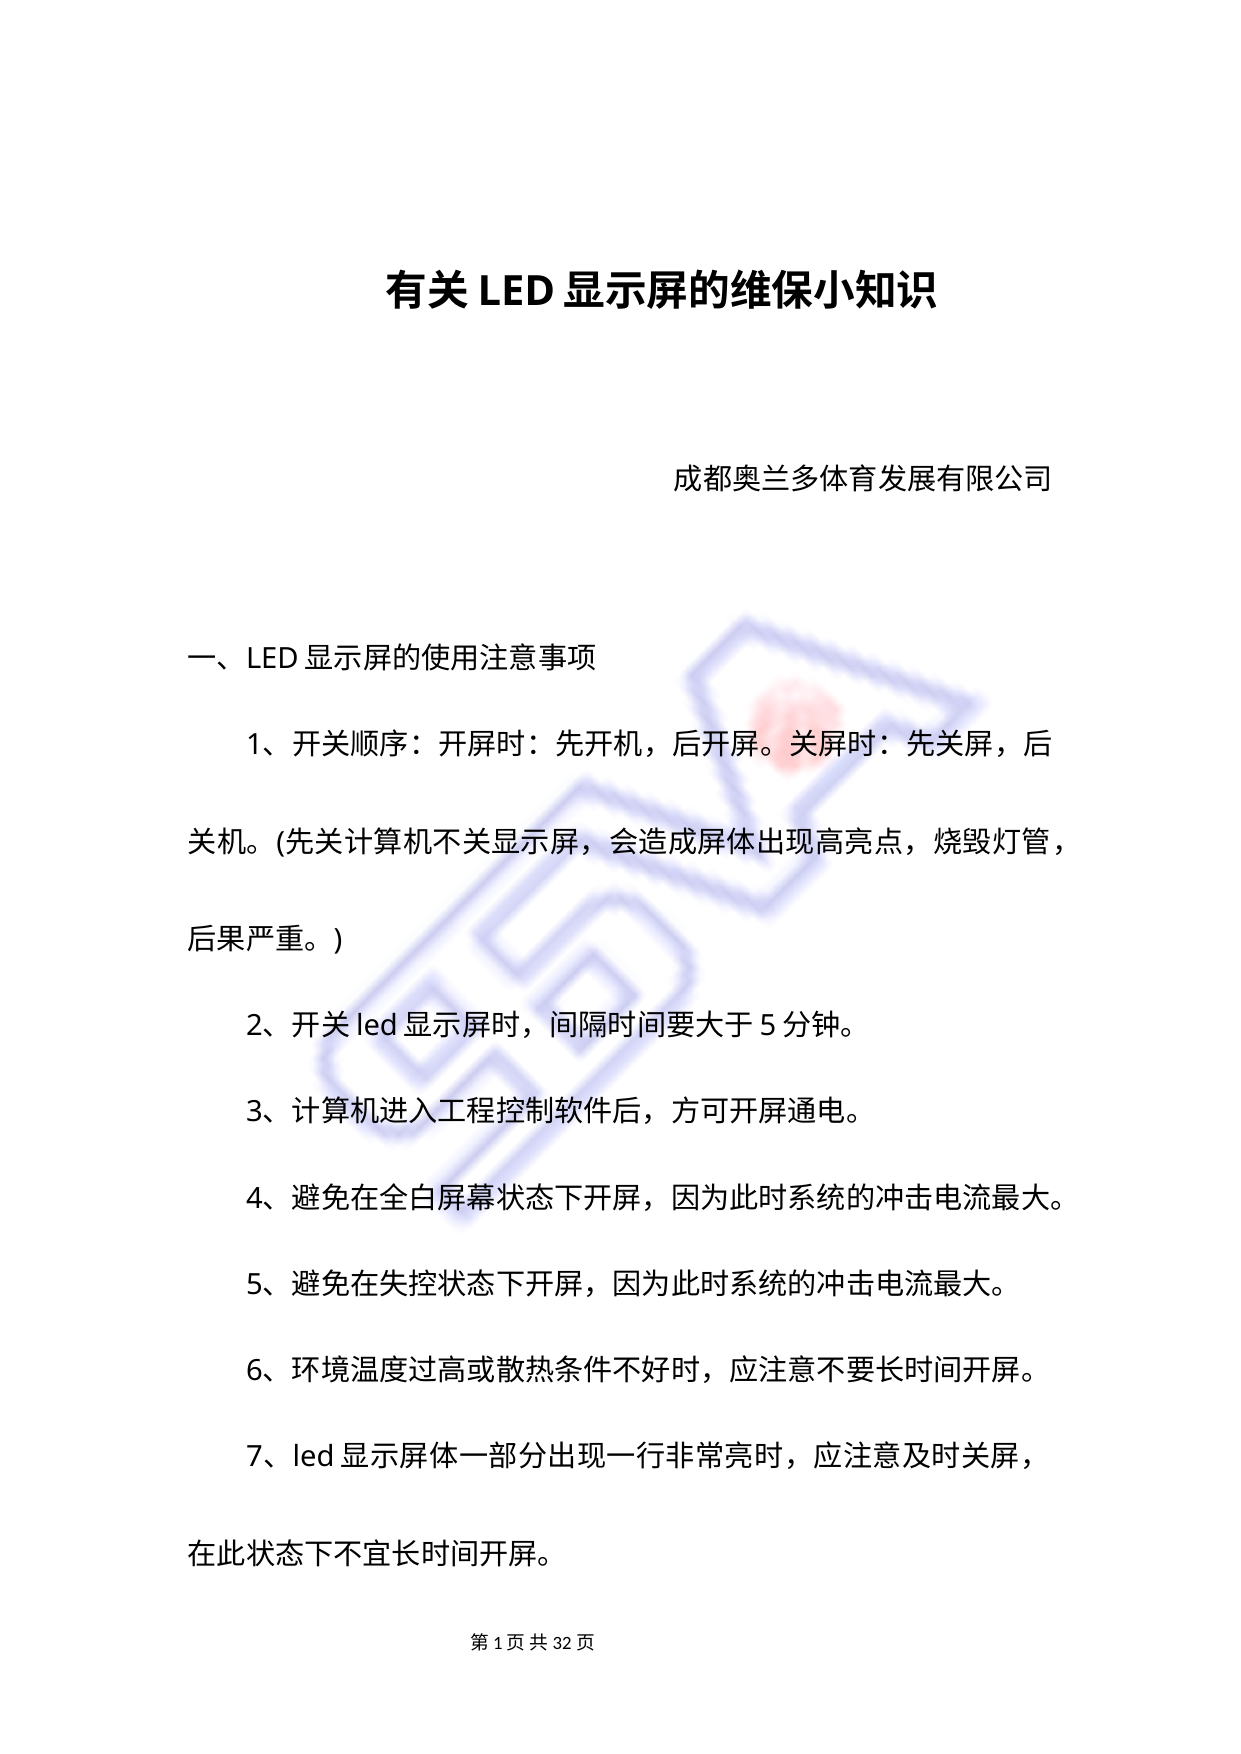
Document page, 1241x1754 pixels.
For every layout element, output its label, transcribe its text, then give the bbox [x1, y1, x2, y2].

text 成都奥兰多体育发展有限公司 [187, 444, 1053, 509]
text 3、计算机进入工程控制软件后，方可开屏通电。 [187, 1077, 1053, 1142]
text 6、环境温度过高或散热条件不好时，应注意不要长时间开屏。 [187, 1335, 1053, 1400]
text 5、避免在失控状态下开屏，因为此时系统的冲击电流最大。 [187, 1249, 1053, 1314]
text 有关LED显示屏的维保小知识 [187, 255, 1053, 320]
text 7、led显示屏体一部分出现一行非常亮时，应注意及时关屏，在此状态下不宜长时间开屏。 [187, 1421, 1053, 1584]
text 一、LED显示屏的使用注意事项 [187, 623, 1053, 688]
text 1、开关顺序：开屏时：先开机，后开屏。关屏时：先关屏，后关机。(先关计算机不关显示屏，会造成屏体出现高亮点，烧毁灯管，后果严重。) [187, 709, 1053, 969]
text 2、开关led显示屏时，间隔时间要大于5分钟。 [187, 991, 1053, 1056]
text 4、避免在全白屏幕状态下开屏，因为此时系统的冲击电流最大。 [187, 1163, 1053, 1228]
